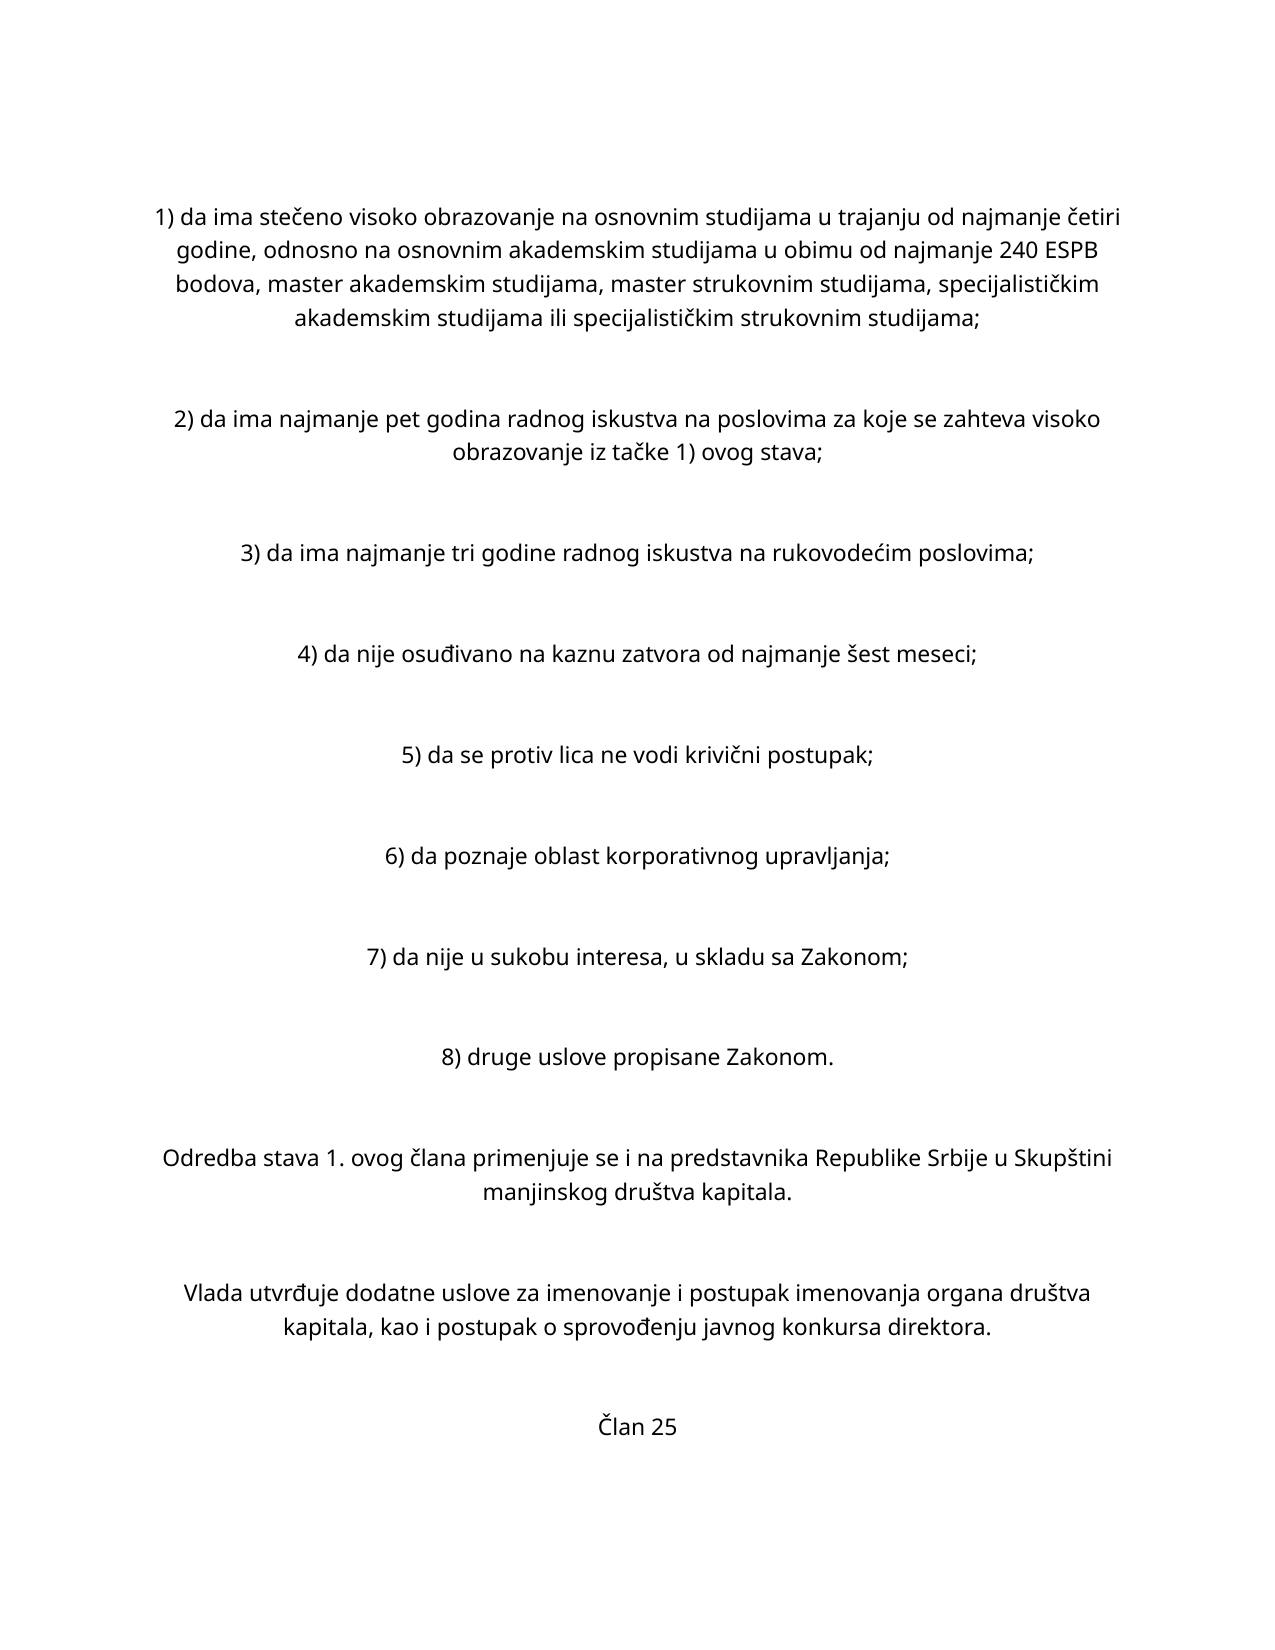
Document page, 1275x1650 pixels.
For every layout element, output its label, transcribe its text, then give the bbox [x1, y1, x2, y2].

text 1) da ima stečeno visoko obrazovanje na osnovnim studijama u trajanju od najmanje četiri godine, odnosno na osnovnim akademskim studijama u obimu od najmanje 240 ESPB bodova, master akademskim studijama, master strukovnim studijama, specijalističkim akademskim studijama ili specijalističkim strukovnim studijama; [150, 200, 1125, 333]
text 8) druge uslove propisane Zakonom. [150, 1041, 1125, 1072]
text 5) da se protiv lica ne vodi krivični postupak; [150, 739, 1125, 770]
text 6) da poznaje oblast korporativnog upravljanja; [150, 839, 1125, 871]
text 4) da nije osuđivano na kaznu zatvora od najmanje šest meseci; [150, 638, 1125, 669]
text 7) da nije u sukobu interesa, u skladu sa Zakonom; [150, 940, 1125, 972]
text Vlada utvrđuje dodatne uslove za imenovanje i postupak imenovanja organa društva kapitala, kao i postupak o sprovođenju javnog konkursa direktora. [150, 1277, 1125, 1342]
text Odredba stava 1. ovog člana primenjuje se i na predstavnika Republike Srbije u Skupštini manjinskog društva kapitala. [150, 1142, 1125, 1207]
text 2) da ima najmanje pet godina radnog iskustva na poslovima za koje se zahteva visoko obrazovanje iz tačke 1) ovog stava; [150, 402, 1125, 467]
text 3) da ima najmanje tri godine radnog iskustva na rukovodećim poslovima; [150, 537, 1125, 568]
text Član 25 [150, 1411, 1125, 1442]
